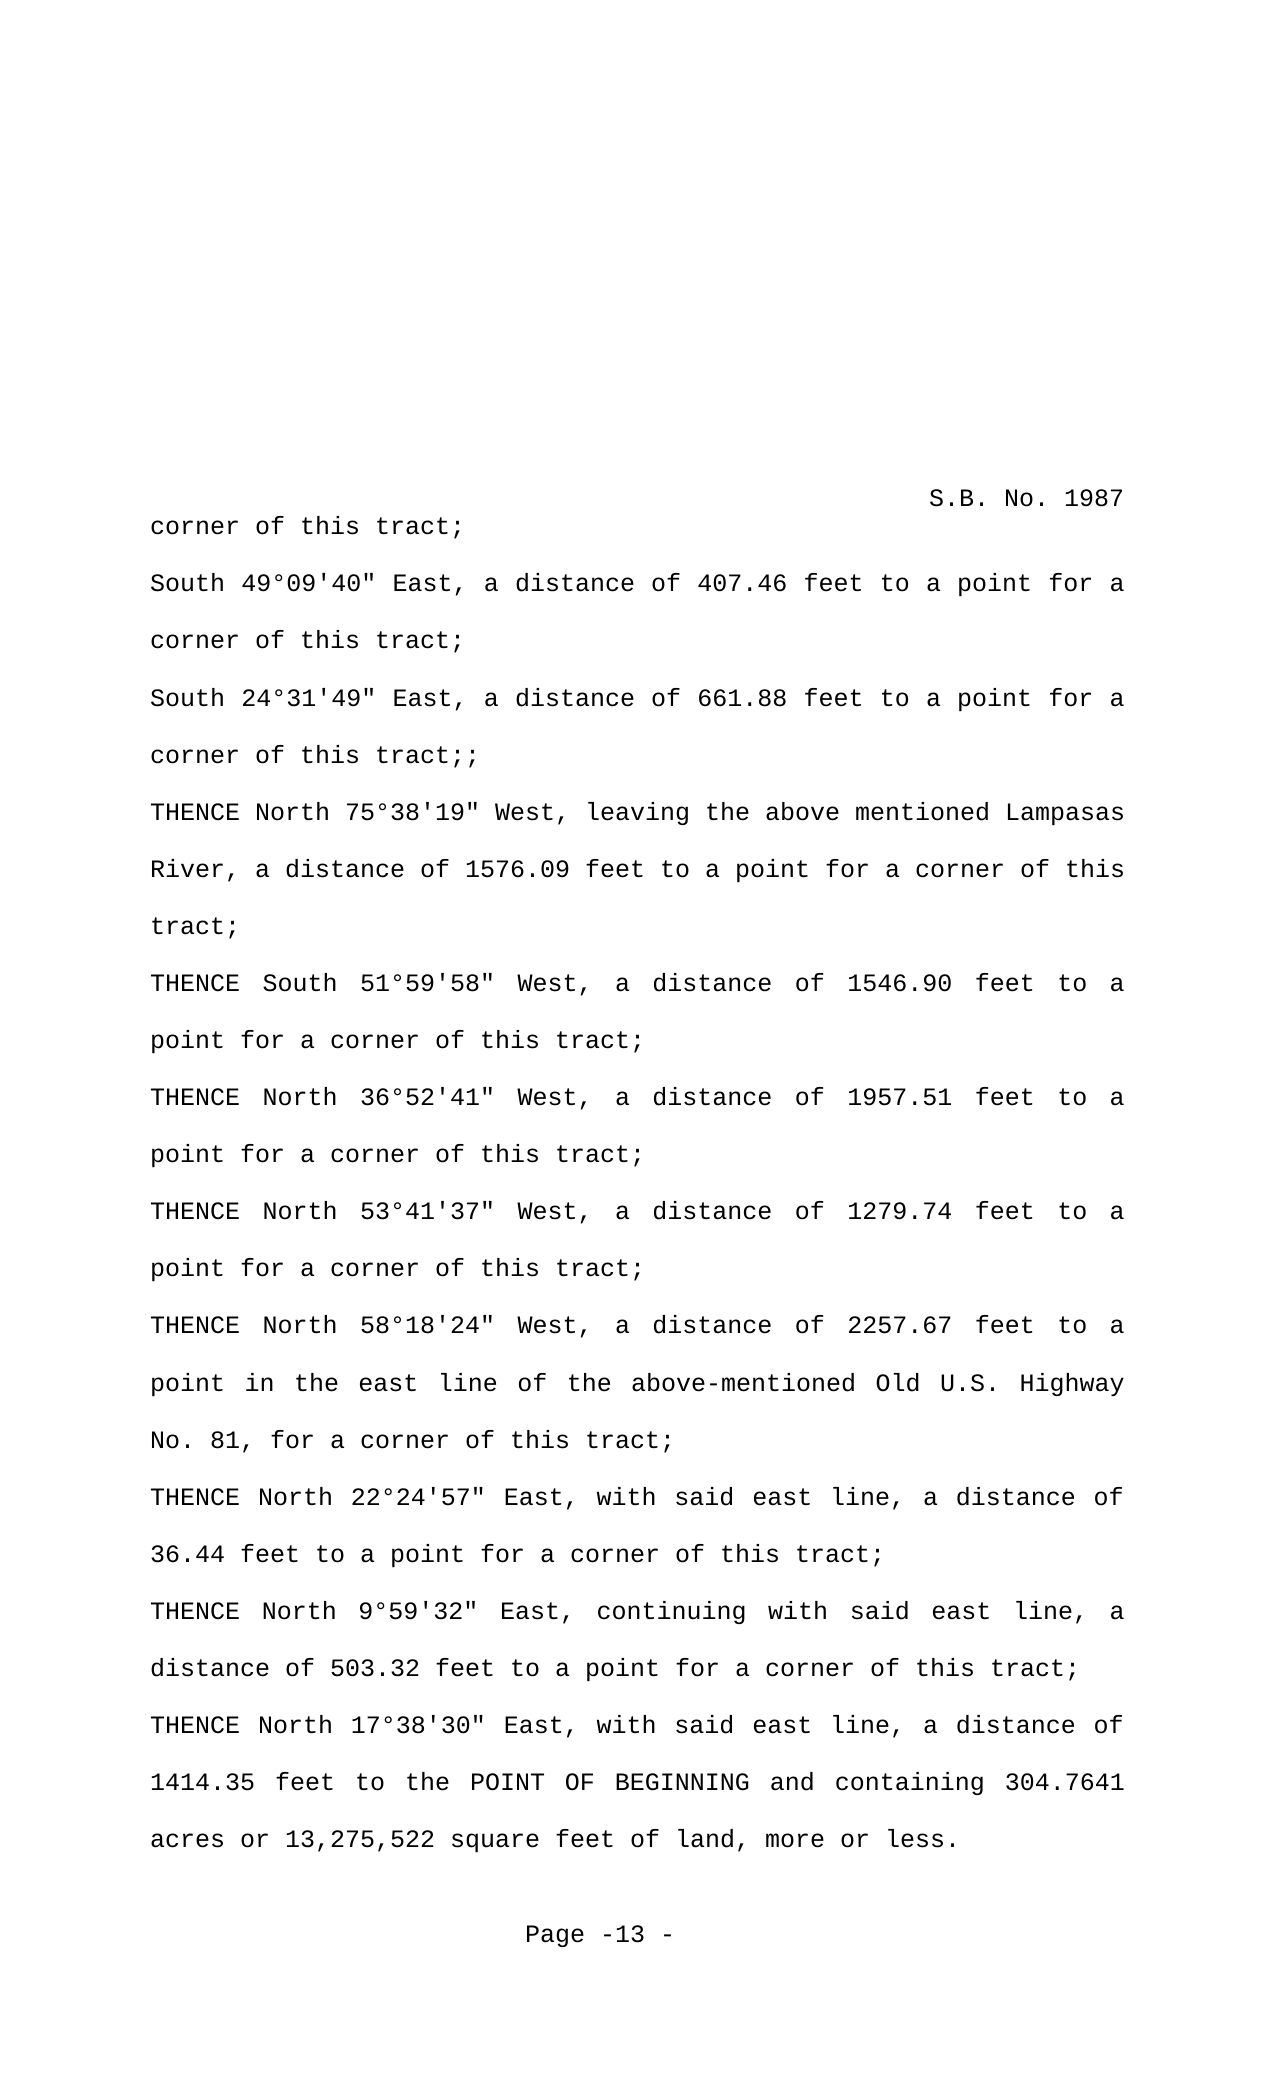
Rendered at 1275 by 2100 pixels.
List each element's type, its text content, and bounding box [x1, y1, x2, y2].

text THENCE North 58°18'24" West, a distance of 2257.67 feet to a point in the east line of the above-mentioned Old U.S. Highway No. 81, for a corner of this tract; [150, 1313, 1125, 1456]
text THENCE North 36°52'41" West, a distance of 1957.51 feet to a point for a corner of this tract; [150, 1084, 1125, 1170]
text THENCE North 9°59'32" East, continuing with said east line, a distance of 503.32 feet to a point for a corner of this tract; [150, 1598, 1125, 1684]
text THENCE North 22°24'57" East, with said east line, a distance of 36.44 feet to a point for a corner of this tract; [150, 1484, 1125, 1570]
text South 24°31'49" East, a distance of 661.88 feet to a point for a corner of this tract;; [150, 685, 1125, 771]
text THENCE North 75°38'19" West, leaving the above mentioned Lampasas River, a distance of 1576.09 feet to a point for a corner of this tract; [150, 799, 1125, 942]
text THENCE South 51°59'58" West, a distance of 1546.90 feet to a point for a corner of this tract; [150, 970, 1125, 1056]
text South 49°09'40" East, a distance of 407.46 feet to a point for a corner of this tract; [150, 571, 1125, 656]
text THENCE North 17°38'30" East, with said east line, a distance of 1414.35 feet to the POINT OF BEGINNING and containing 304.7641 acres or 13,275,522 square feet of land, more or less. [150, 1712, 1125, 1855]
text THENCE North 53°41'37" West, a distance of 1279.74 feet to a point for a corner of this tract; [150, 1199, 1125, 1284]
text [150, 514, 1125, 542]
